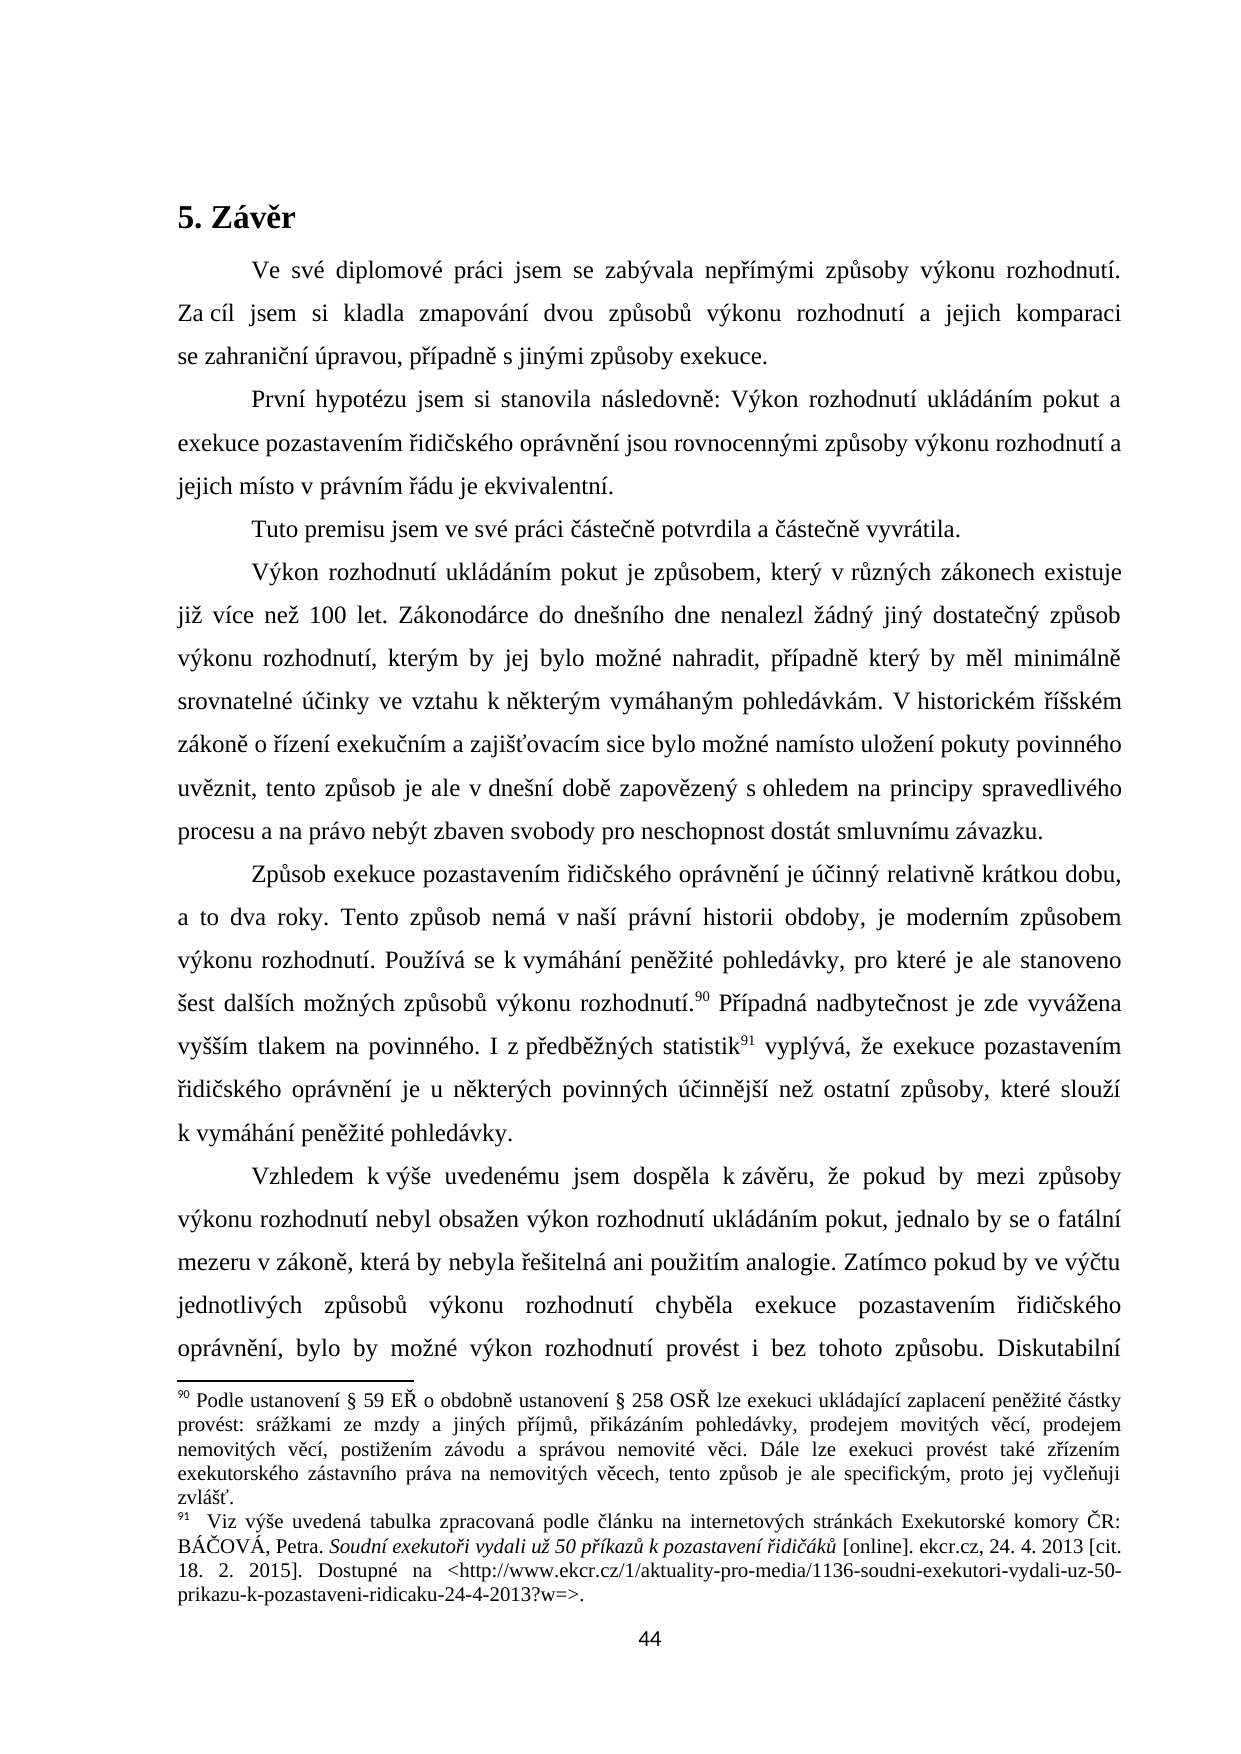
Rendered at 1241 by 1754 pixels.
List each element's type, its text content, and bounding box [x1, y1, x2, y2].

text První hypotézu jsem si stanovila následovně: Výkon rozhodnutí ukládáním pokut a exekuce pozastavením řidičského oprávnění jsou rovnocennými způsoby výkonu rozhodnutí a jejich místo v právním řádu je ekvivalentní. [177, 384, 1122, 499]
text Ve své diplomové práci jsem se zabývala nepřímými způsoby výkonu rozhodnutí. Za cíl jsem si kladla zmapování dvou způsobů výkonu rozhodnutí a jejich komparaci se zahraniční úpravou, případně s jinými způsoby exekuce. [177, 255, 1122, 370]
text Způsob exekuce pozastavením řidičského oprávnění je účinný relativně krátkou dobu, a to dva roky. Tento způsob nemá v naší právní historii obdoby, je moderním způsobem výkonu rozhodnutí. Používá se k vymáhání peněžité pohledávky, pro které je ale stanoveno šest dalších možných způsobů výkonu rozhodnutí. Případná nadbytečnost je zde vyvážena vyšším tlakem na povinného. I z předběžných statistik vyplývá, že exekuce pozastavením řidičského oprávnění je u některých povinných účinnější než ostatní způsoby, které slouží k vymáhání peněžité pohledávky. [177, 859, 1122, 1146]
text Tuto premisu jsem ve své práci částečně potvrdila a částečně vyvrátila. [177, 514, 1122, 543]
text Výkon rozhodnutí ukládáním pokut je způsobem, který v různých zákonech existuje již více než 100 let. Zákonodárce do dnešního dne nenalezl žádný jiný dostatečný způsob výkonu rozhodnutí, kterým by jej bylo možné nahradit, případně který by měl minimálně srovnatelné účinky ve vztahu k některým vymáhaným pohledávkám. V historickém říšském zákoně o řízení exekučním a zajišťovacím sice bylo možné namísto uložení pokuty povinného uvěznit, tento způsob je ale v dnešní době zapovězený s ohledem na principy spravedlivého procesu a na právo nebýt zbaven svobody pro neschopnost dostát smluvnímu závazku. [177, 557, 1122, 844]
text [177, 1161, 1122, 1362]
subtitle 5. Závěr [177, 198, 1122, 236]
